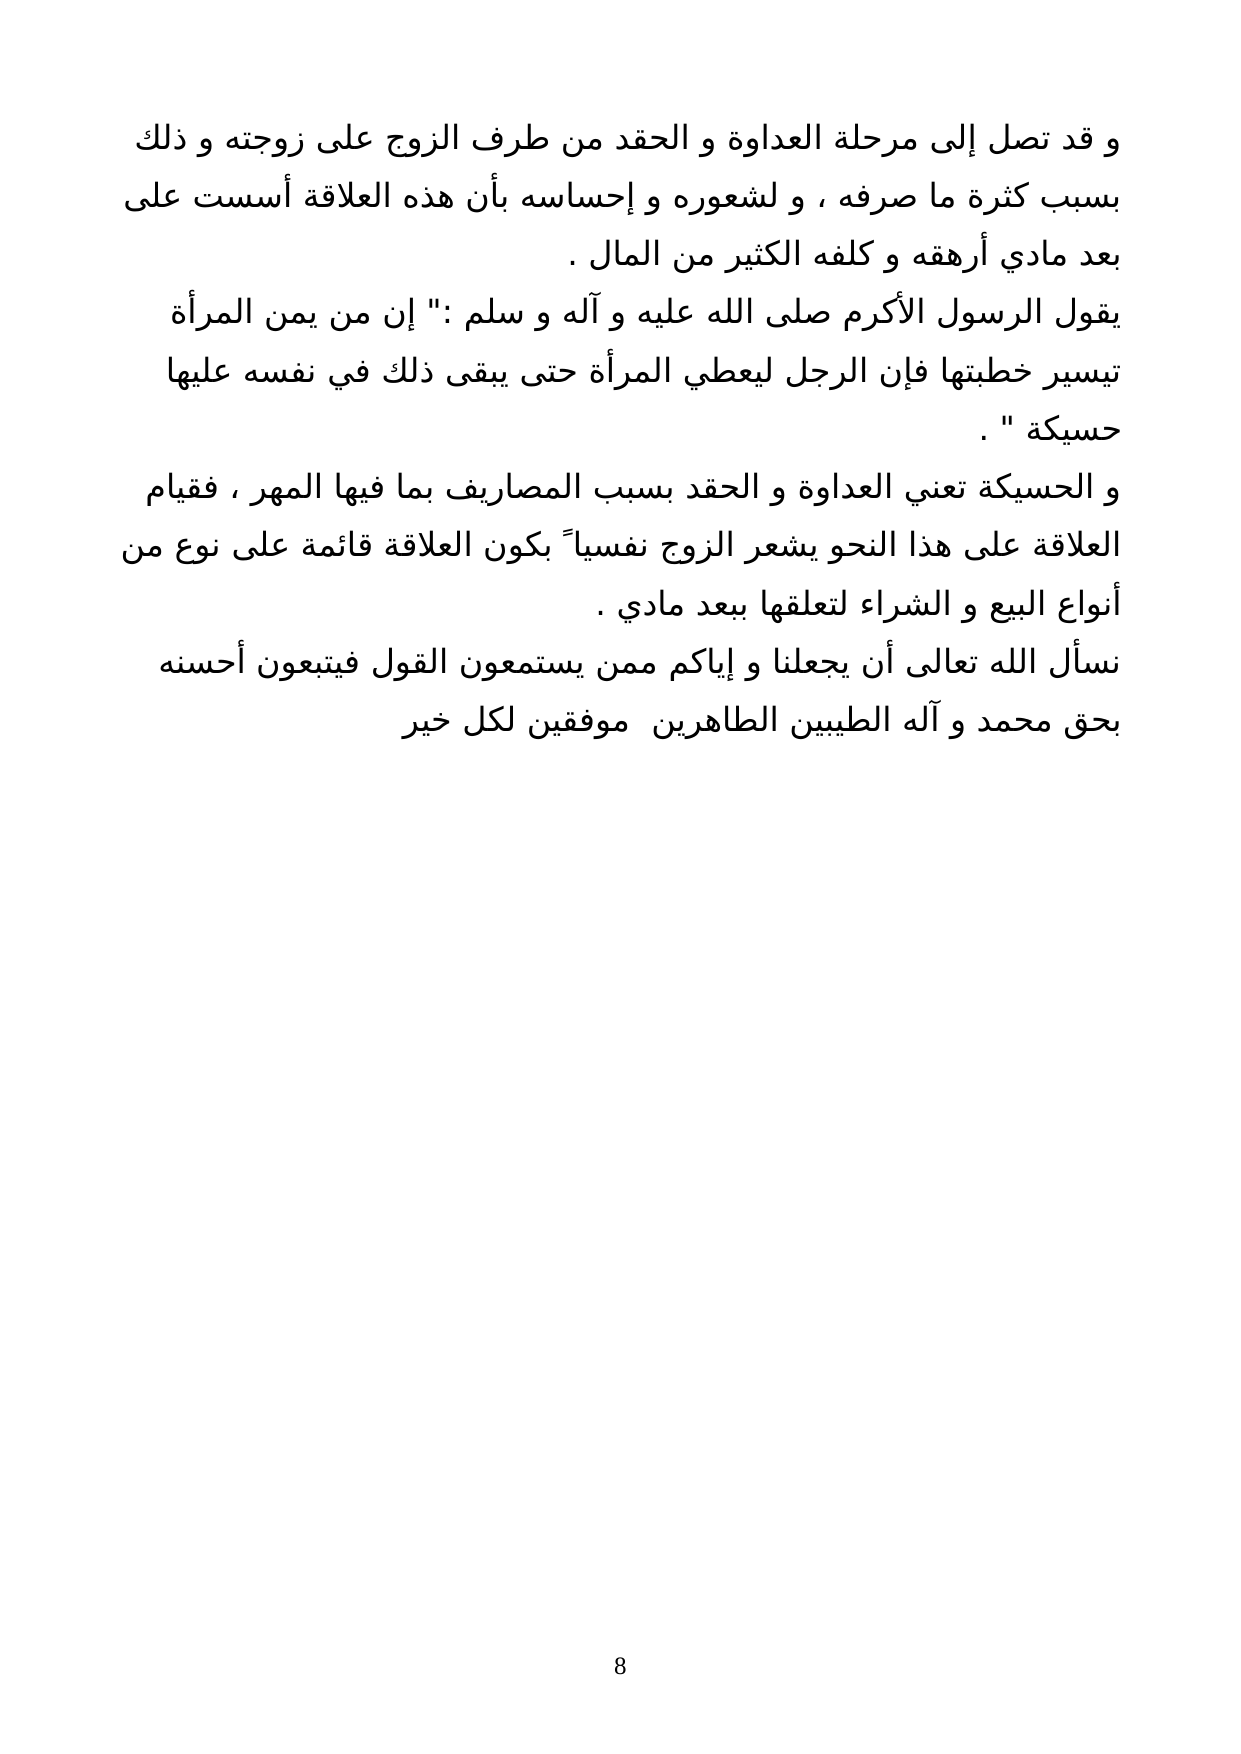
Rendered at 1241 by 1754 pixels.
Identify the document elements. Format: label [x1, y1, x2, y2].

text [118, 118, 1122, 739]
